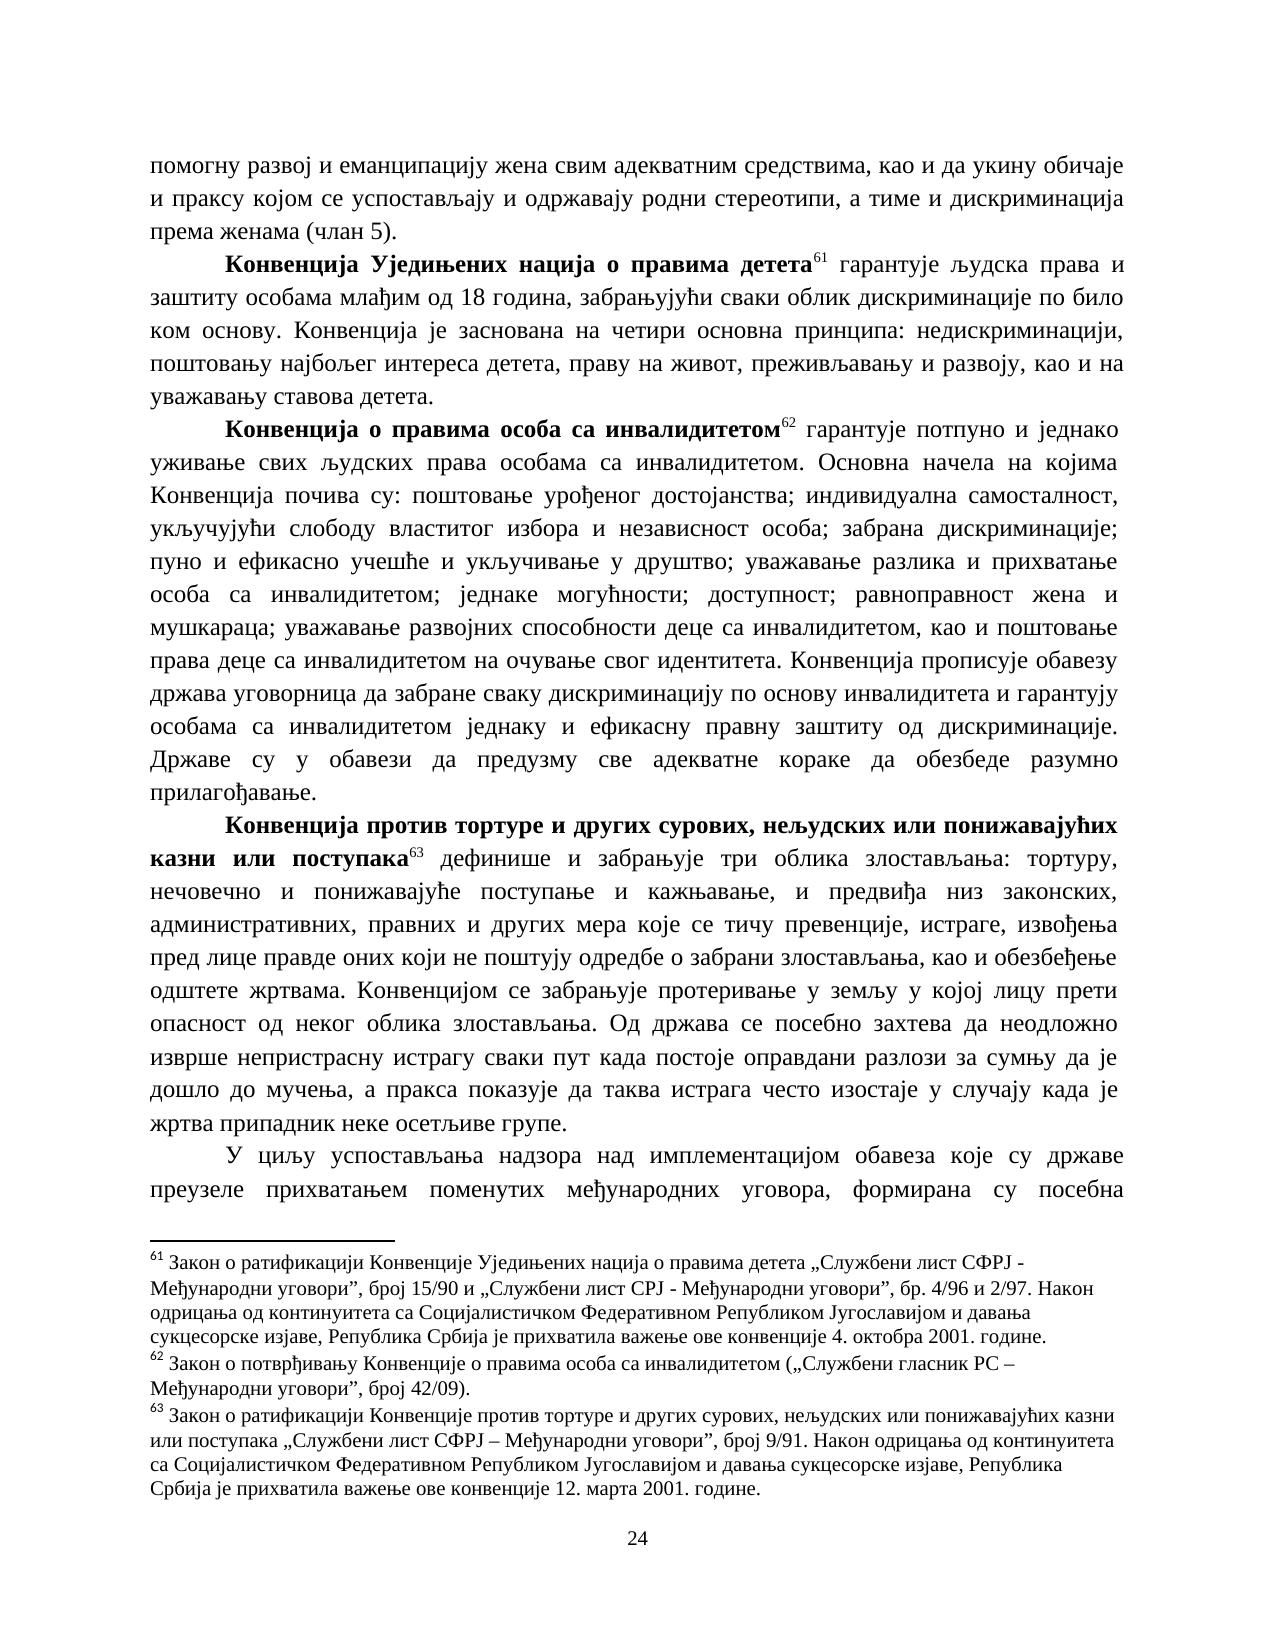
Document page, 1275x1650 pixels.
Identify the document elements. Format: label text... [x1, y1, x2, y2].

text Конвенција против тортуре и других сурових, нељудских или понижавајућих казни или поступака дефинише и забрањује три облика злостављања: тортуру, нечовечно и понижавајуће поступање и кажњавање, и предвиђа низ законских, административних, правних и других мера које се тичу превенције, истраге, извођења пред лице правде оних који не поштују одредбе о забрани злостављања, као и обезбеђење одштете жртвама. Конвенцијом се забрањује протеривање у земљу у којој лицу прети опасност од неког облика злостављања. Од држава се посебно захтева да неодложно изврше непристрасну истрагу сваки пут када постоје оправдани разлози за сумњу да је дошло до мучења, а пракса показује да таква истрага често изостаје у случају када је жртва припадник неке осетљиве групе. [150, 810, 1119, 1136]
text Конвенција о елиминисању свих облика дискриминације жена је први међународноправни инструмент који на свеобухватан начин гарантује људска права жена у свим областима друштвеног живота. Конвенцијом се намећу обавезе државама да националним уставима, законима и подзаконским актима признају и у свим случајевима заштите женска људска права, да елиминишу дискриминацију у свим њеним видовима, да помогну развој и еманципацију жена свим адекватним средствима, као и да укину обичаје и праксу којом се успостављају и одржавају родни стереотипи, а тиме и дискриминација према женама (члан 5). [150, 150, 1125, 245]
text Конвенција Уједињених нација о правима детета гарантује људска права и заштиту особама млађим од 18 година, забрањујући сваки облик дискриминације по било ком основу. Конвенција је заснована на четири основна принципа: недискриминацији, поштовању најбољег интереса детета, праву на живот, преживљавању и развоју, као и на уважавању ставова детета. [150, 249, 1125, 410]
text Конвенција о правима особа са инвалидитетом гарантује потпуно и једнако уживање свих људских права особама са инвалидитетом. Основна начела на којима Конвенција почива су: поштовање урођеног достојанства; индивидуална самосталност, укључујући слободу властитог избора и независност особа; забрана дискриминације; пуно и ефикасно учешће и укључивање у друштво; уважавање разлика и прихватање особа са инвалидитетом; једнаке могућности; доступност; равноправност жена и мушкараца; уважавање развојних способности деце са инвалидитетом, као и поштовање права деце са инвалидитетом на очување свог идентитета. Конвенција прописује обавезу држава уговорница да забране сваку дискриминацију по основу инвалидитета и гарантују особама са инвалидитетом једнаку и ефикасну правну заштиту од дискриминације. Државе су у обавези да предузму све адекватне кораке да обезбеде разумно прилагођавање. [150, 414, 1119, 806]
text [150, 1141, 1125, 1202]
